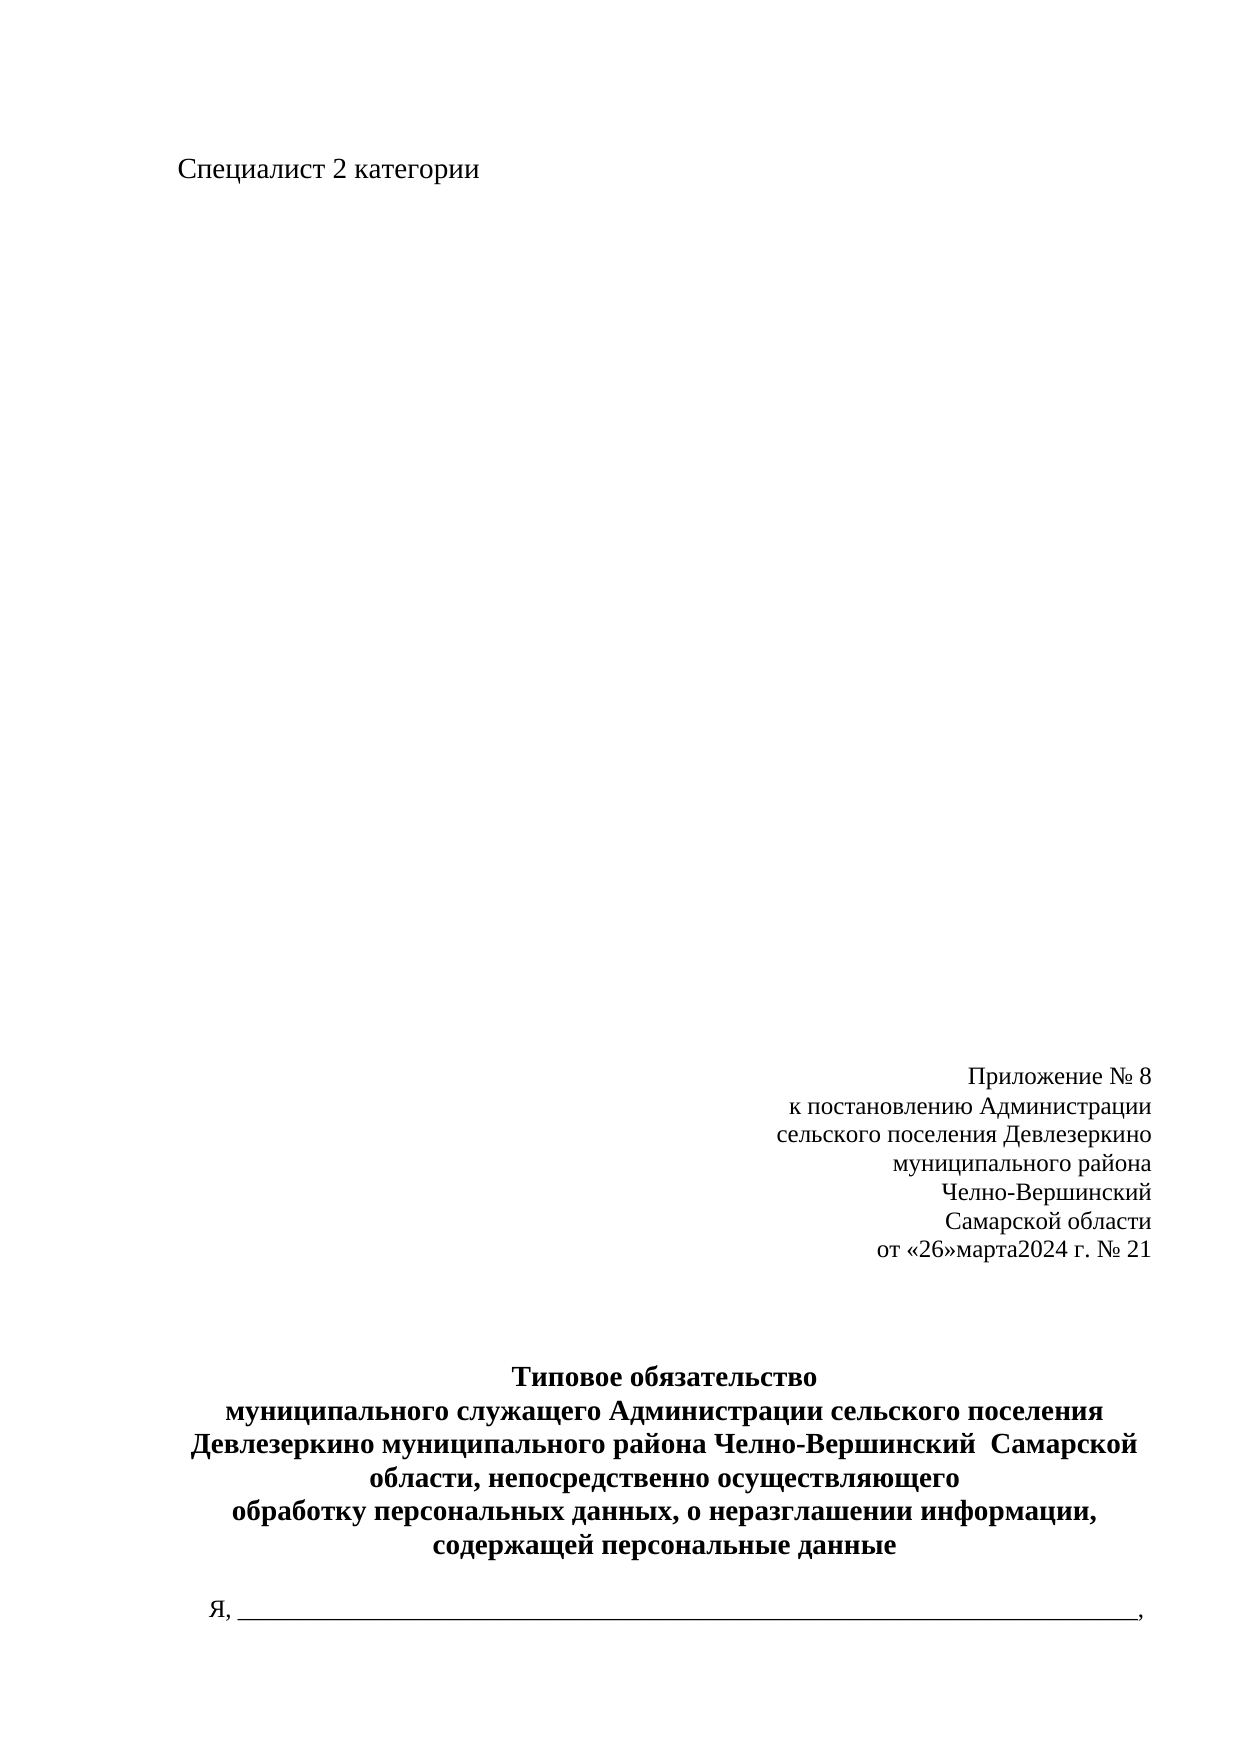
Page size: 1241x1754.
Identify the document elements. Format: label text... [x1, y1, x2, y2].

text Челно-Вершинский [177, 1177, 1152, 1206]
text от «26»марта2024 г. № 21 [177, 1234, 1152, 1263]
text Специалист 2 категории [177, 152, 1152, 185]
text Самарской области [177, 1206, 1152, 1234]
text Приложение № 8 [177, 1057, 1152, 1091]
text Типовое обязательство [177, 1359, 1152, 1393]
text сельского поселения Девлезеркино [177, 1119, 1152, 1148]
text муниципального района [177, 1148, 1152, 1177]
text обработку персональных данных, о неразглашении информации, [177, 1493, 1152, 1527]
text к постановлению Администрации [177, 1091, 1152, 1119]
text Я, ________________________________________________________________________, [177, 1594, 1152, 1623]
text содержащей персональные данные [177, 1527, 1152, 1560]
text муниципального служащего Администрации сельского поселения Девлезеркино муниципального района Челно-Вершинский Самарской области, непосредственно осуществляющего [177, 1393, 1152, 1493]
